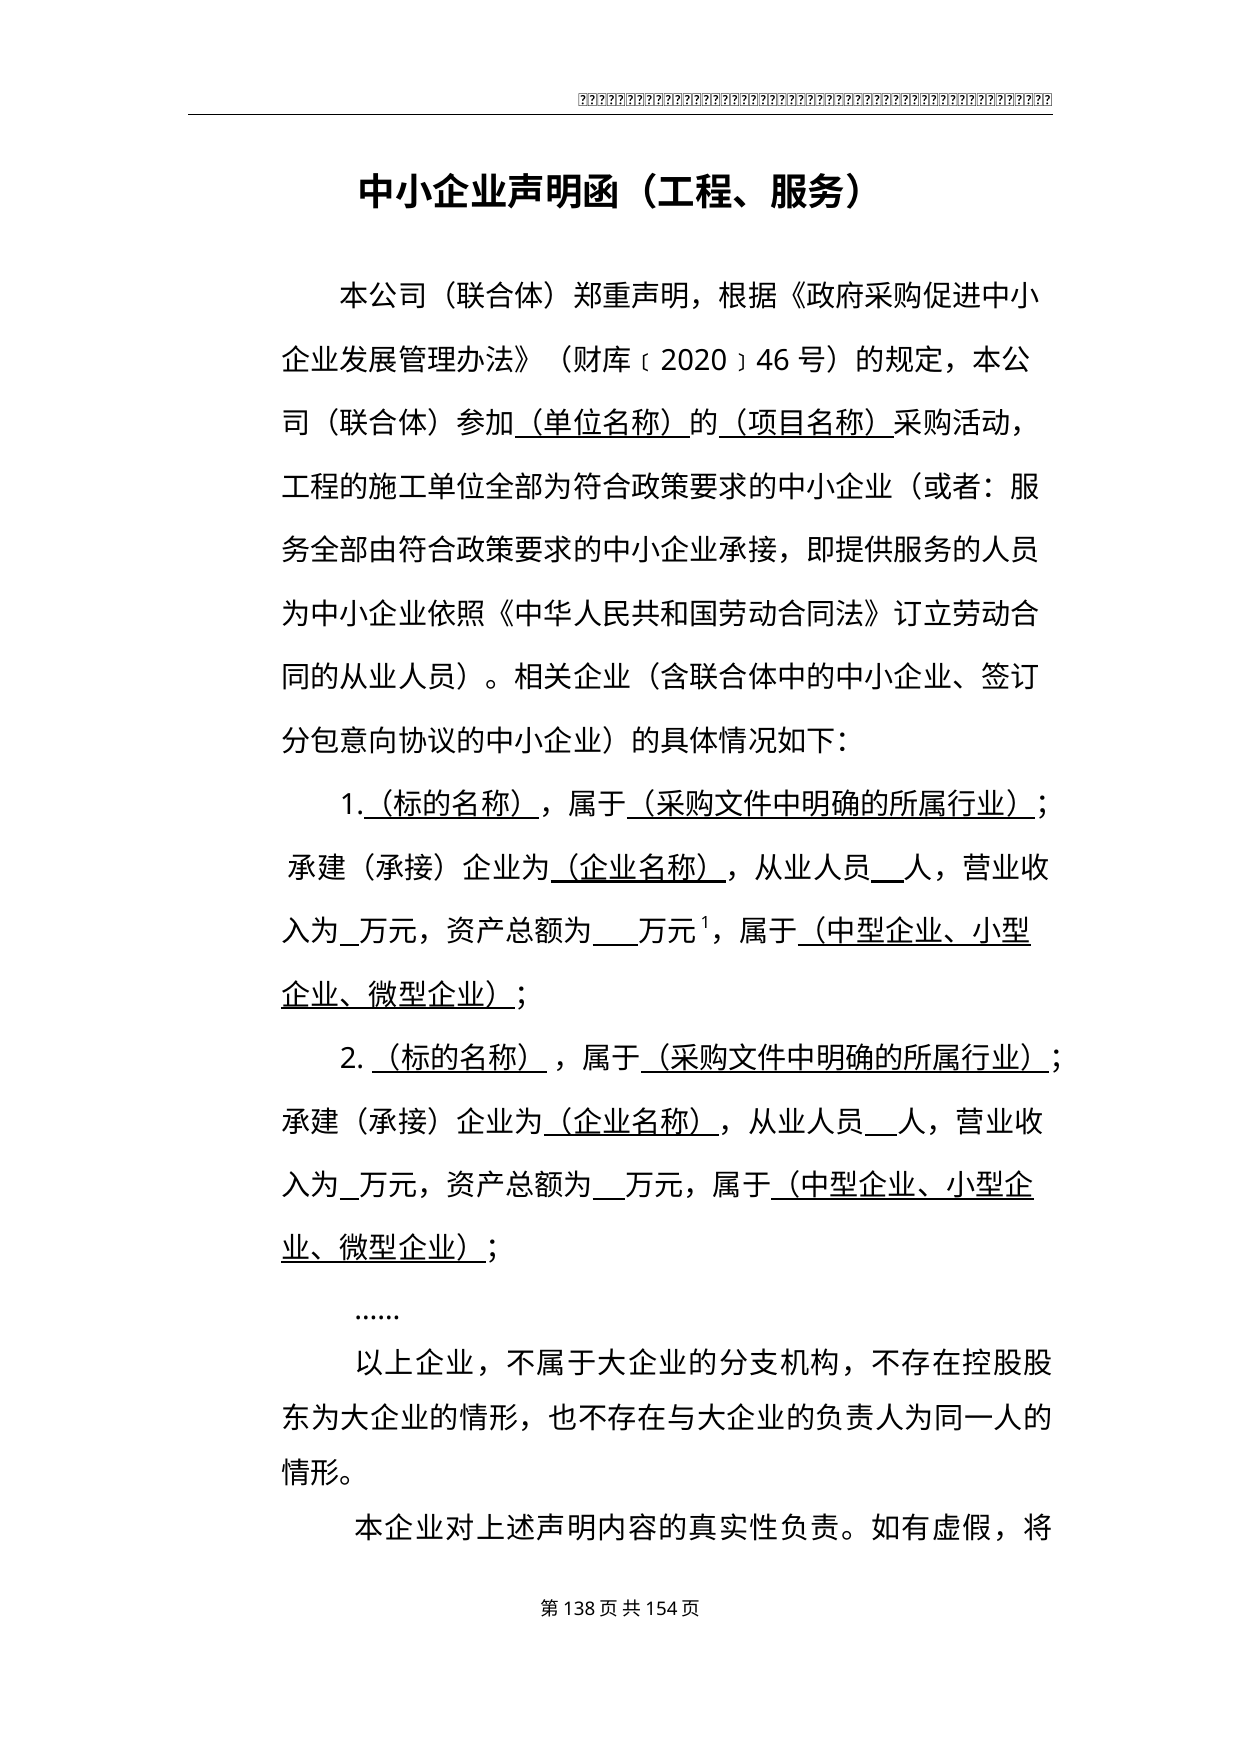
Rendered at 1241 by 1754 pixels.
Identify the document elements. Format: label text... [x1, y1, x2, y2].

text 2. （标的名称） ，属于（采购文件中明确的所属行业）；承建（承接）企业为（企业名称），从业人员 人，营业收入为 万元，资产总额为 万元，属于（中型企业、小型企业、微型企业）； [281, 1034, 1053, 1267]
text 中小企业声明函（工程、服务） [187, 162, 1053, 216]
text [281, 1505, 1053, 1547]
text 1.（标的名称），属于（采购文件中明确的所属行业）； 承建（承接）企业为（企业名称），从业人员 人，营业收入为 万元，资产总额为 万元 1，属于（中型企业、小型企业、微型企业）； [281, 781, 1053, 1013]
text 本公司（联合体）郑重声明，根据《政府采购促进中小企业发展管理办法》（财库﹝2020﹞46 号）的规定，本公司（联合体）参加（单位名称）的（项目名称）采购活动，工程的施工单位全部为符合政策要求的中小企业（或者：服务全部由符合政策要求的中小企业承接，即提供服务的人员为中小企业依照《中华人民共和国劳动合同法》订立劳动合同的从业人员）。相关企业（含联合体中的中小企业、签订分包意向协议的中小企业）的具体情况如下： [281, 273, 1053, 759]
text …… [281, 1288, 1053, 1328]
text 以上企业，不属于大企业的分支机构，不存在控股股东为大企业的情形，也不存在与大企业的负责人为同一人的情形。 [281, 1340, 1053, 1492]
